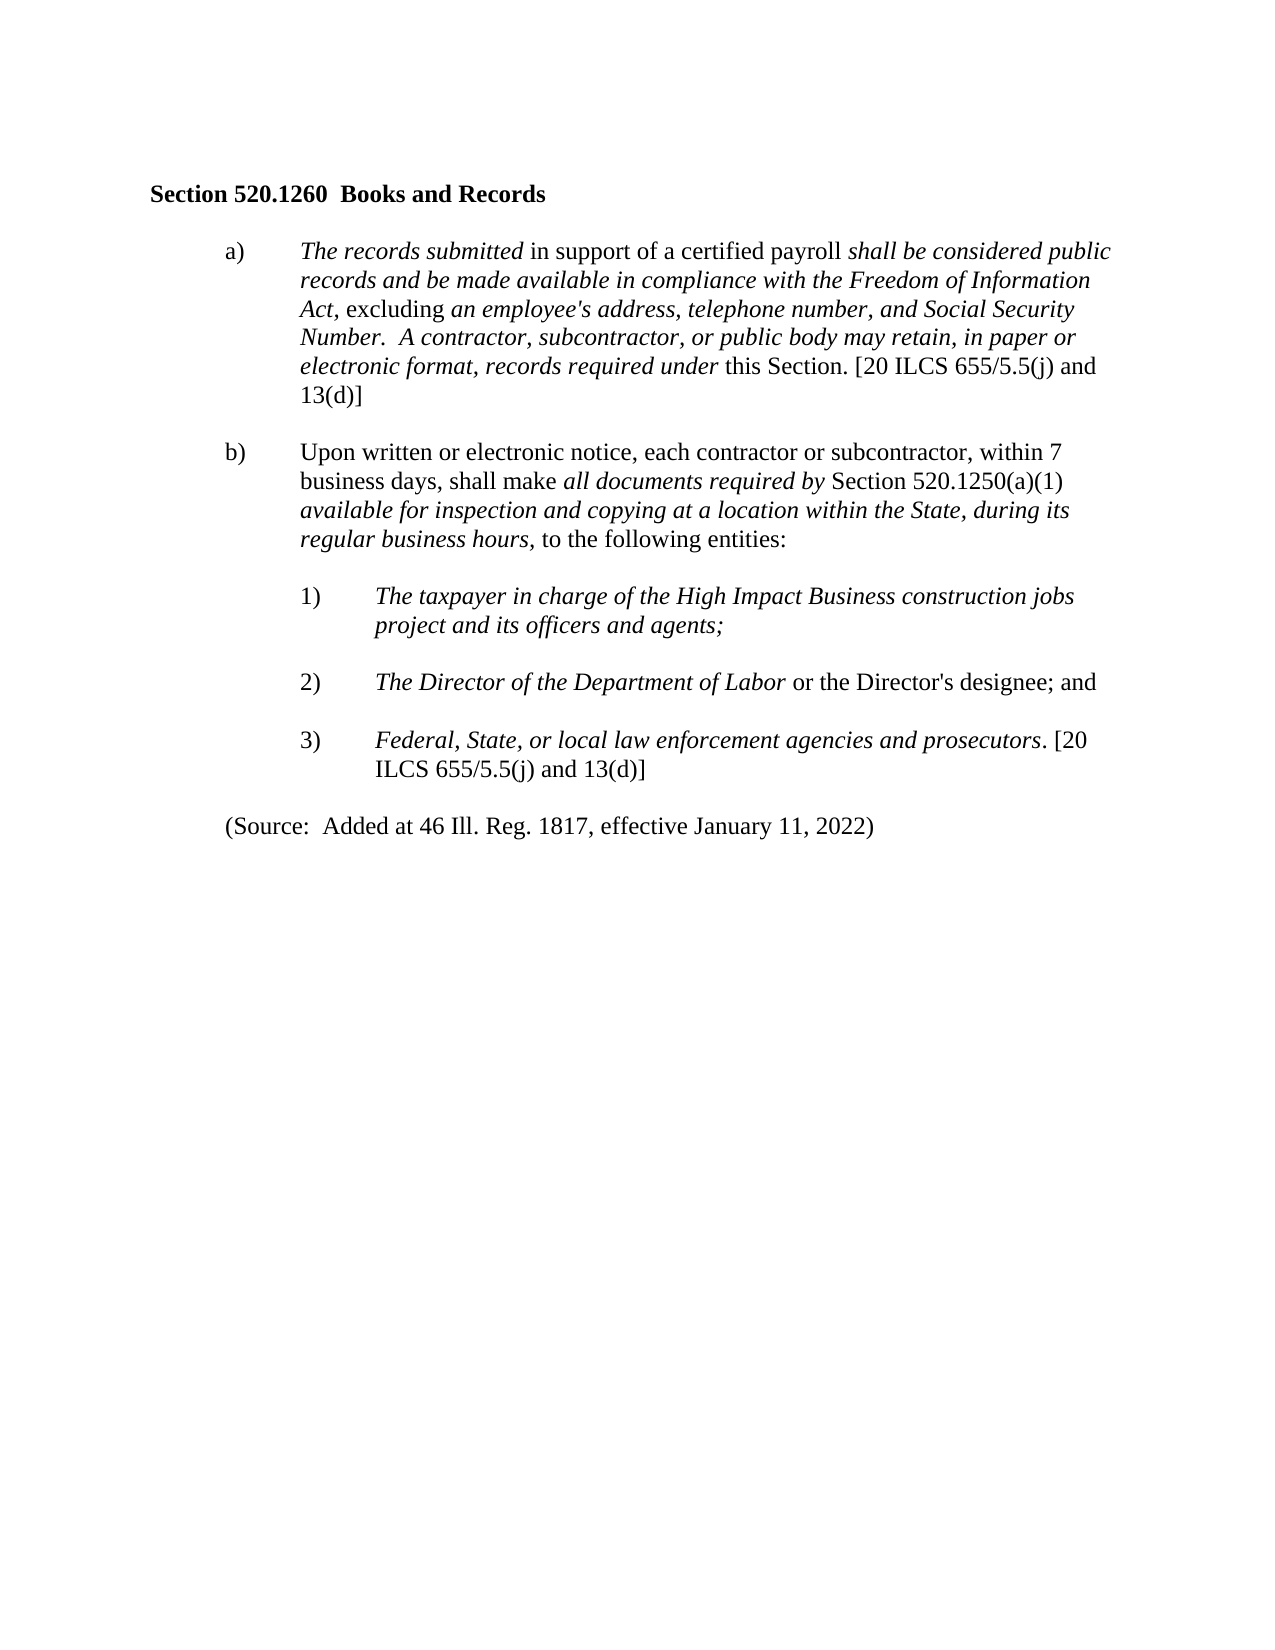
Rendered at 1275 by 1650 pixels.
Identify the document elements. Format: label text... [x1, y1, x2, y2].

text (Source: Added at 46 Ill. Reg. 1817, effective January 11, 2022) [150, 811, 1125, 840]
text b) Upon written or electronic notice, each contractor or subcontractor, within 7 business days, shall make all documents required by Section 520.1250(a)(1) available for inspection and copying at a location within the State, during its regular business hours, to the following entities: [225, 437, 1125, 552]
text Section 520.1260 Books and Records [150, 179, 1125, 207]
text a) The records submitted in support of a certified payroll shall be considered public records and be made available in compliance with the Freedom of Information Act, excluding an employee's address, telephone number, and Social Security Number. A contractor, subcontractor, or public body may retain, in paper or electronic format, records required under this Section. [20 ILCS 655/5.5(j) and 13(d)] [225, 236, 1125, 409]
text 1) The taxpayer in charge of the High Impact Business construction jobs project and its officers and agents; [300, 581, 1125, 639]
text 3) Federal, State, or local law enforcement agencies and prosecutors. [20 ILCS 655/5.5(j) and 13(d)] [300, 725, 1125, 782]
text 2) The Director of the Department of Labor or the Director's designee; and [300, 667, 1125, 696]
